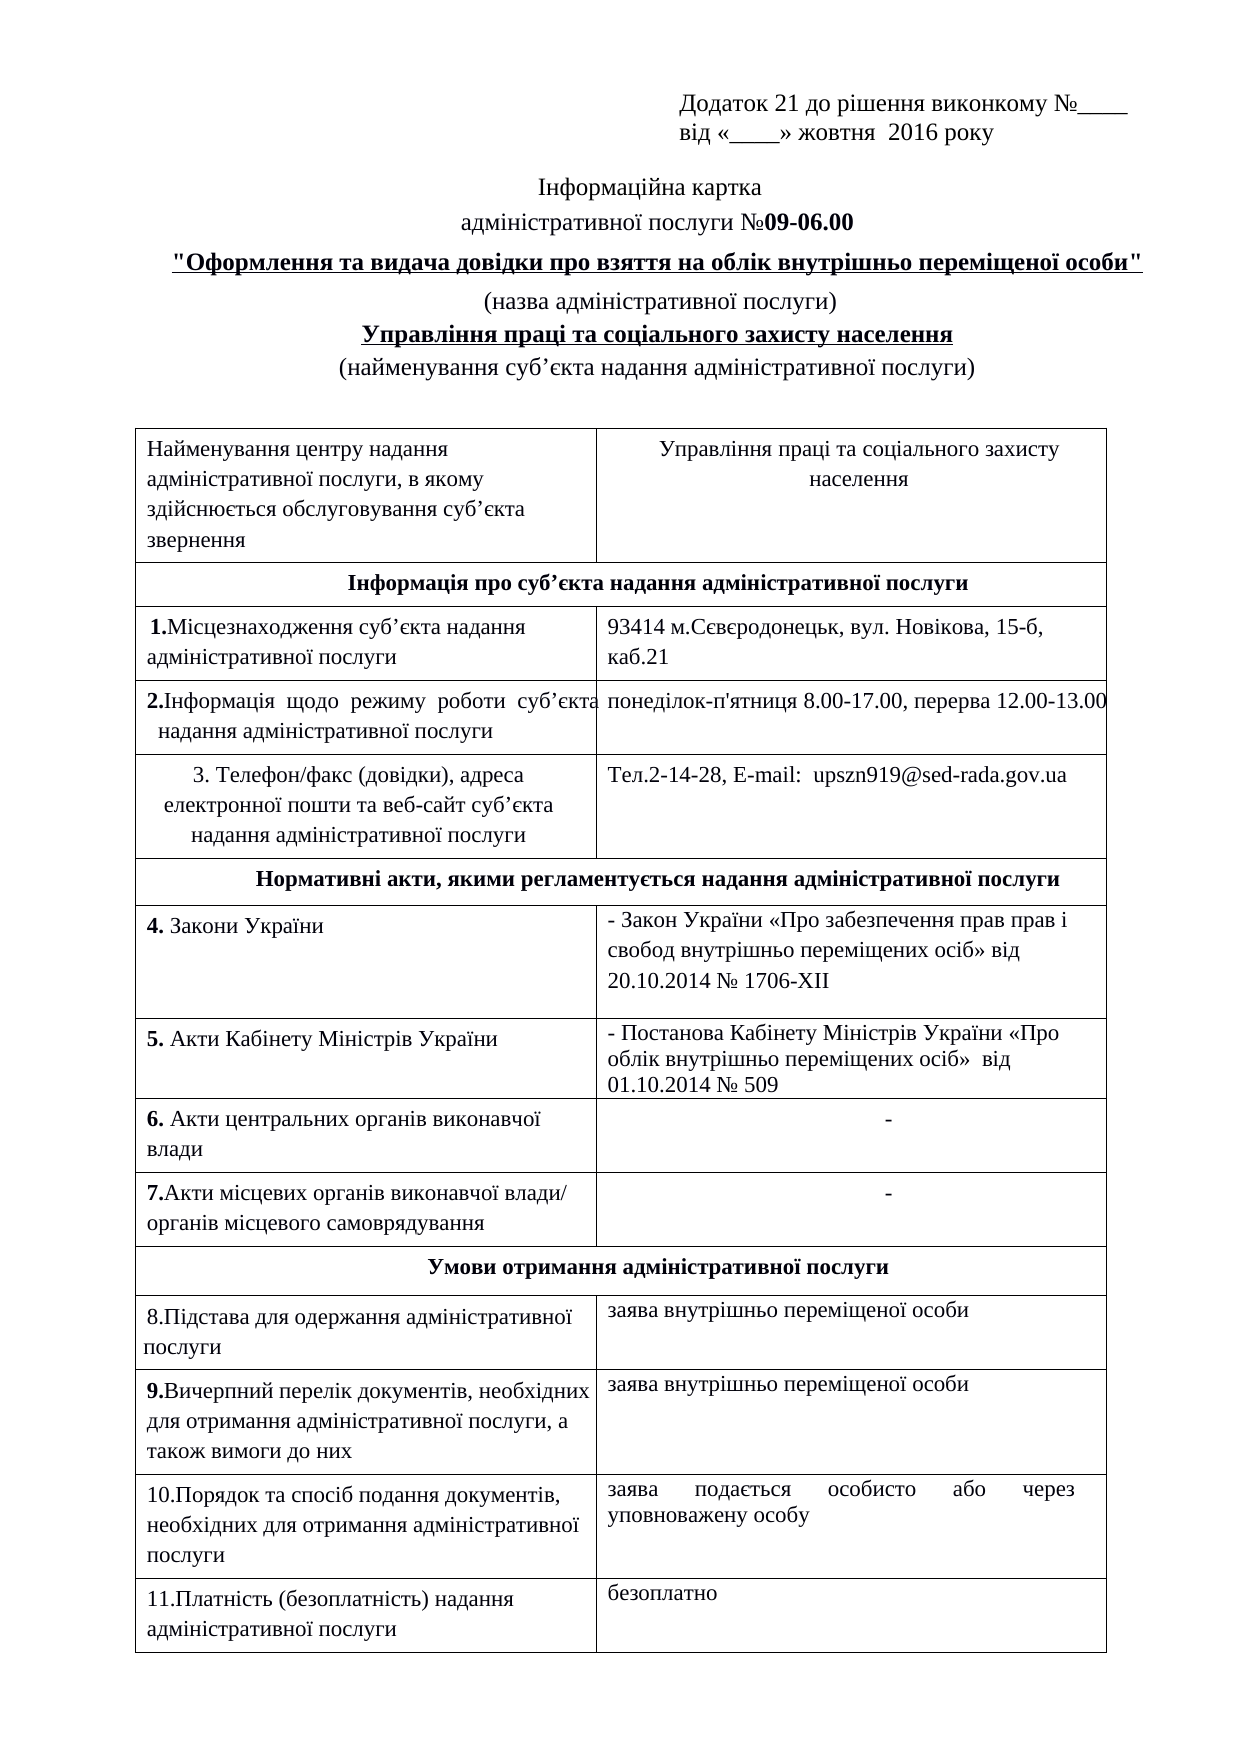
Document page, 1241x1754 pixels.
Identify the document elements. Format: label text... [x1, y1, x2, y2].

table_cell 8.Підстава для одержання адміністративної послуги [136, 1296, 596, 1369]
table_cell 3. Телефон/факс (довідки), адреса електронної пошти та веб-сайт суб’єкта надання адміністративної послуги [136, 755, 596, 858]
text (назва адміністративної послуги) [148, 286, 1167, 315]
text (найменування суб’єкта надання адміністративної послуги) [148, 352, 1167, 381]
table_cell заява подається особисто або через уповноважену особу [597, 1475, 1106, 1578]
table_cell 9.Вичерпний перелік документів, необхідних для отримання адміністративної послуги, а також вимоги до них [136, 1370, 596, 1473]
table_cell 11.Платність (безоплатність) надання адміністративної послуги [136, 1579, 596, 1652]
table_cell - [597, 1173, 1106, 1246]
table_header Управління праці та соціального захисту населення [597, 429, 1106, 562]
text від «____» жовтня 2016 року [148, 117, 1152, 146]
table_cell заява внутрішньо переміщеної особи [597, 1370, 1106, 1473]
table_cell 10.Порядок та спосіб подання документів, необхідних для отримання адміністративної послуги [136, 1475, 596, 1578]
table_cell 1.Місцезнаходження суб’єкта надання адміністративної послуги [136, 607, 596, 680]
text "Оформлення та видача довідки про взяття на облік внутрішньо переміщеної особи" [148, 247, 1167, 275]
table_cell Нормативні акти, якими регламентується надання адміністративної послуги [136, 859, 1106, 905]
text Інформаційна картка [148, 172, 1152, 201]
text адміністративної послуги №09-06.00 [148, 207, 1167, 236]
table_cell Інформація про суб’єкта надання адміністративної послуги [136, 563, 1106, 606]
table_cell Умови отримання адміністративної послуги [136, 1247, 1106, 1295]
table_header Найменування центру надання адміністративної послуги, в якому здійснюється обслуговування суб’єкта звернення [136, 429, 596, 562]
table_cell 5. Акти Кабінету Міністрів України [136, 1019, 596, 1098]
table_cell безоплатно [597, 1579, 1106, 1652]
table_cell - [597, 1099, 1106, 1172]
text Додаток 21 до рішення виконкому №____ [118, 88, 1131, 117]
table_cell 6. Акти центральних органів виконавчої влади [136, 1099, 596, 1172]
table_cell 7.Акти місцевих органів виконавчої влади/ органів місцевого самоврядування [136, 1173, 596, 1246]
table_cell - Постанова Кабінету Міністрів України «Про облік внутрішньо переміщених осіб» від 01.10.2014 № 509 [597, 1019, 1106, 1098]
text Управління праці та соціального захисту населення [148, 319, 1167, 348]
table_cell Тел.2-14-28, E-mail: upszn919@sed-rada.gov.ua [597, 755, 1106, 858]
table_cell 2.Інформація щодо режиму роботи суб’єкта надання адміністративної послуги [136, 681, 596, 754]
table_cell - Закон України «Про забезпечення прав прав і свобод внутрішньо переміщених осіб» від 20.10.2014 № 1706-ХІІ [597, 906, 1106, 1018]
table_cell 93414 м.Сєвєродонецьк, вул. Новікова, 15-б, каб.21 [597, 607, 1106, 680]
table_cell 4. Закони України [136, 906, 596, 1018]
table_cell заява внутрішньо переміщеної особи [597, 1296, 1106, 1369]
table_cell понеділок-п'ятниця 8.00-17.00, перерва 12.00-13.00 [597, 681, 1106, 754]
